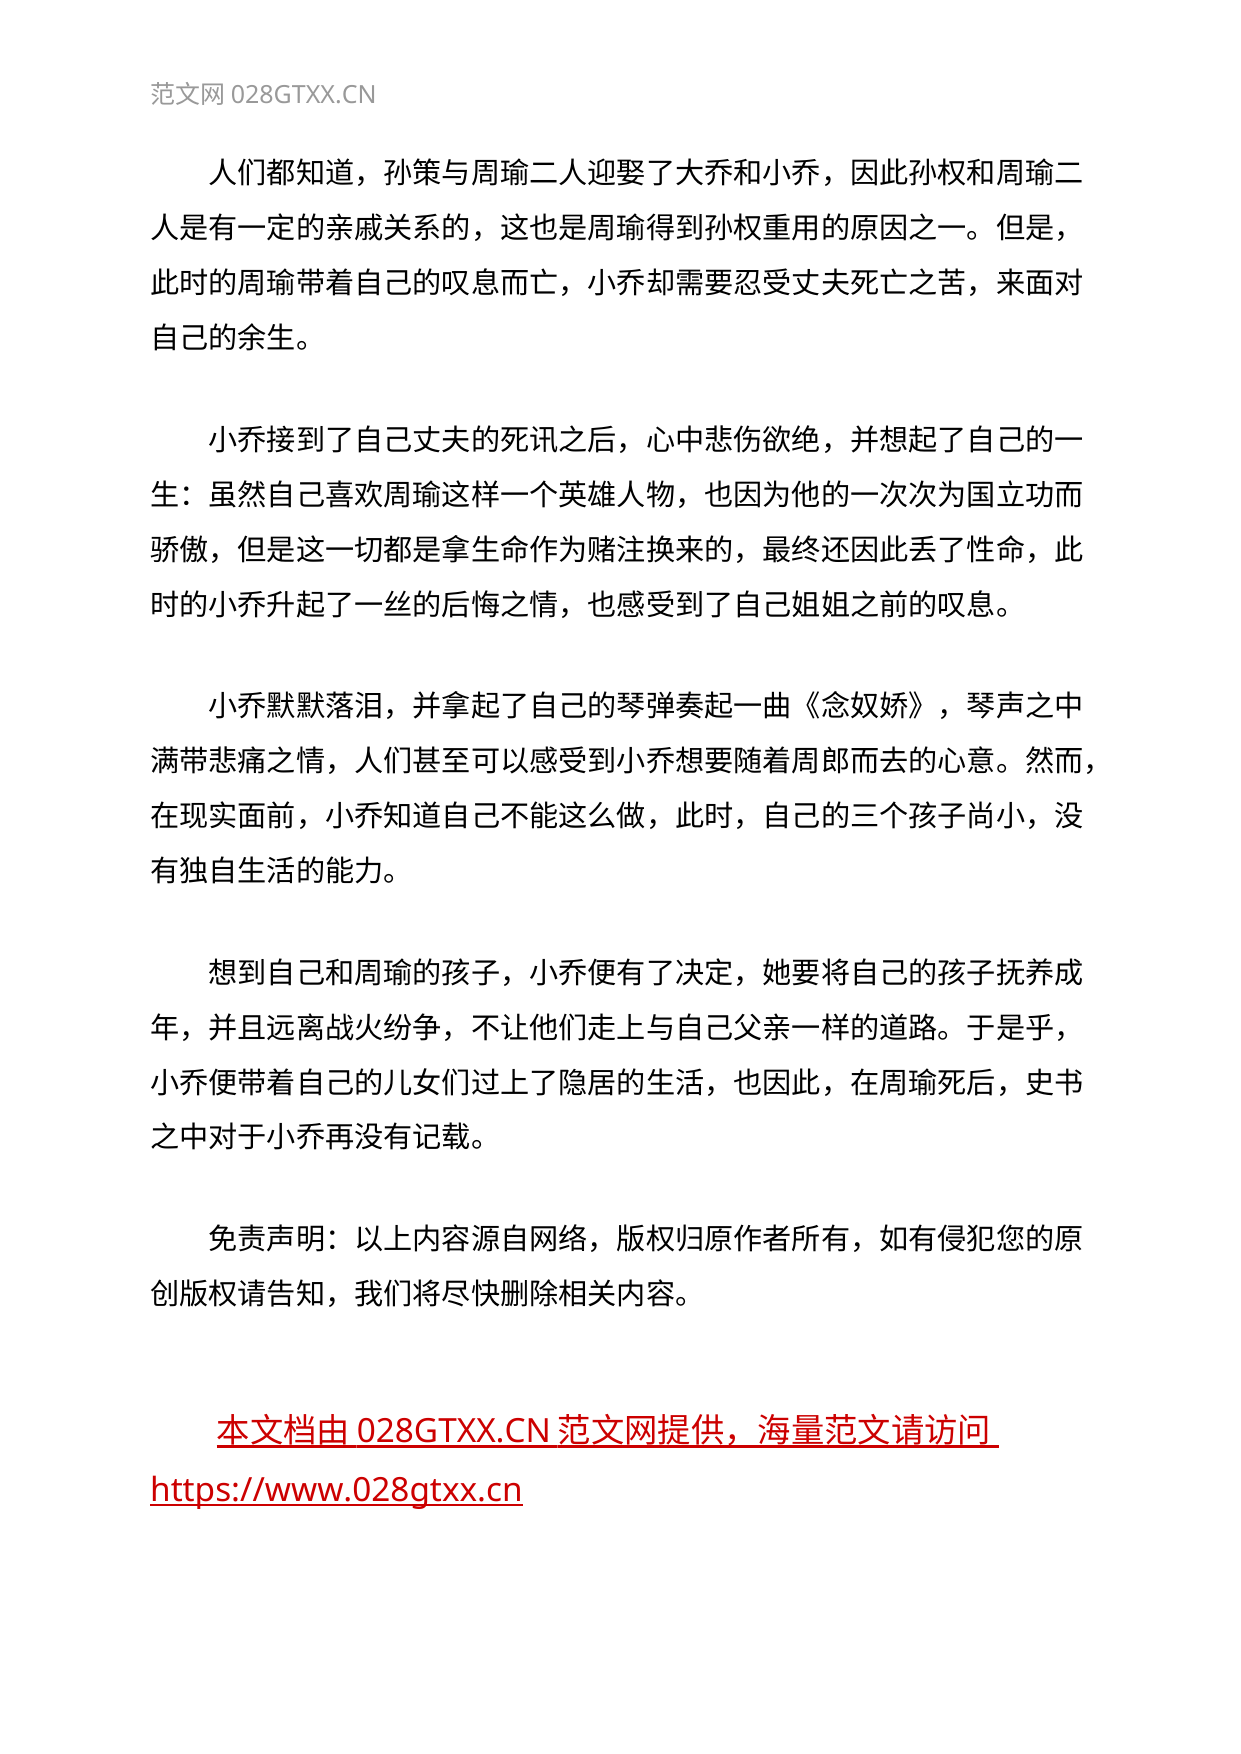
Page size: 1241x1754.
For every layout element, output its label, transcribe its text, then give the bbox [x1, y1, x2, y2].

text 想到自己和周瑜的孩子，小乔便有了决定，她要将自己的孩子抚养成年，并且远离战火纷争，不让他们走上与自己父亲一样的道路。于是乎，小乔便带着自己的儿女们过上了隐居的生活，也因此，在周瑜死后，史书之中对于小乔再没有记载。 [150, 949, 1090, 1156]
text 本文档由028GTXX.CN范文网提供，海量范文请访问 https://www.028gtxx.cn [150, 1404, 1090, 1511]
text 免责声明：以上内容源自网络，版权归原作者所有，如有侵犯您的原创版权请告知，我们将尽快删除相关内容。 [150, 1216, 1090, 1313]
text 小乔接到了自己丈夫的死讯之后，心中悲伤欲绝，并想起了自己的一生：虽然自己喜欢周瑜这样一个英雄人物，也因为他的一次次为国立功而骄傲，但是这一切都是拿生命作为赌注换来的，最终还因此丢了性命，此时的小乔升起了一丝的后悔之情，也感受到了自己姐姐之前的叹息。 [150, 416, 1090, 623]
text 人们都知道，孙策与周瑜二人迎娶了大乔和小乔，因此孙权和周瑜二人是有一定的亲戚关系的，这也是周瑜得到孙权重用的原因之一。但是，此时的周瑜带着自己的叹息而亡，小乔却需要忍受丈夫死亡之苦，来面对自己的余生。 [150, 150, 1090, 357]
text 小乔默默落泪，并拿起了自己的琴弹奏起一曲《念奴娇》，琴声之中满带悲痛之情，人们甚至可以感受到小乔想要随着周郎而去的心意。然而，在现实面前，小乔知道自己不能这么做，此时，自己的三个孩子尚小，没有独自生活的能力。 [150, 683, 1090, 890]
